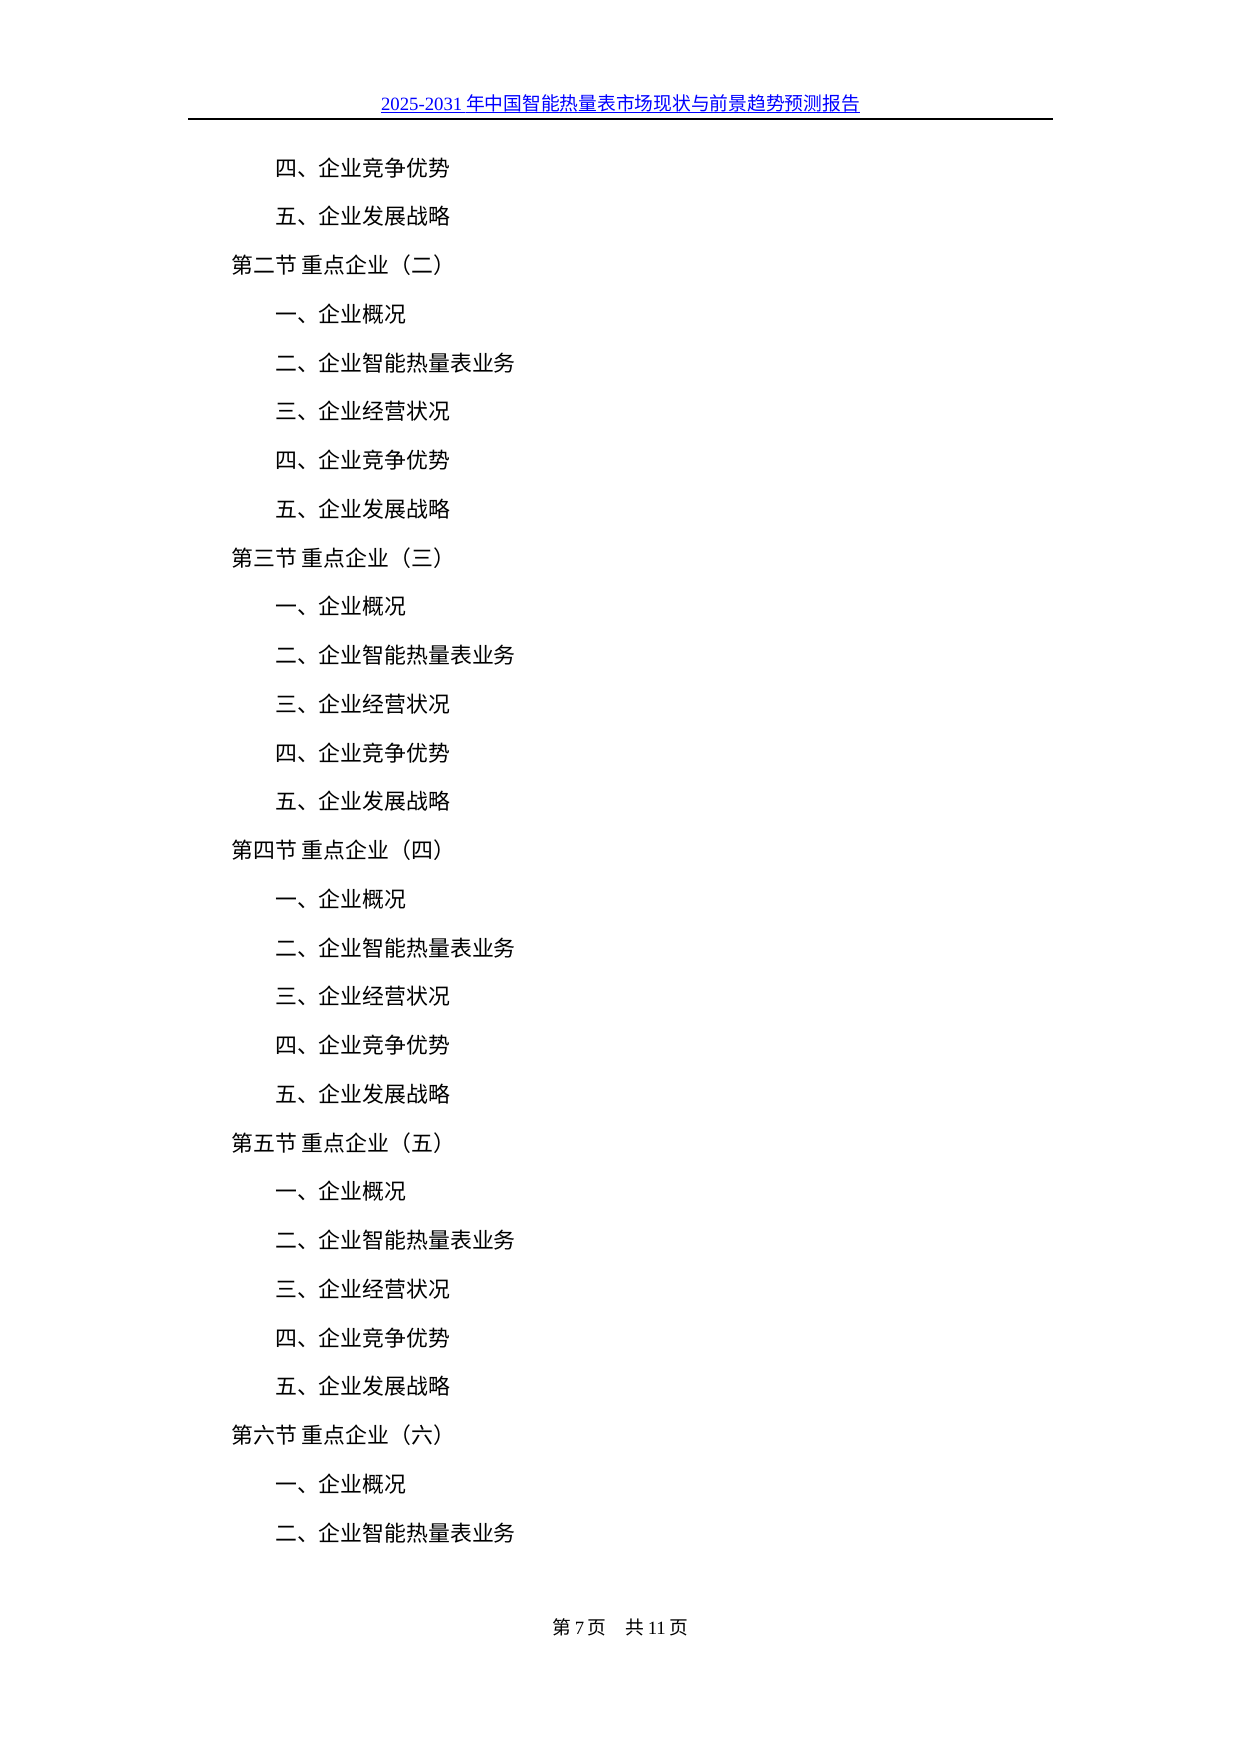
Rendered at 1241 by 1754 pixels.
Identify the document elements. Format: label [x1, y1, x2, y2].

text [187, 150, 1053, 1548]
